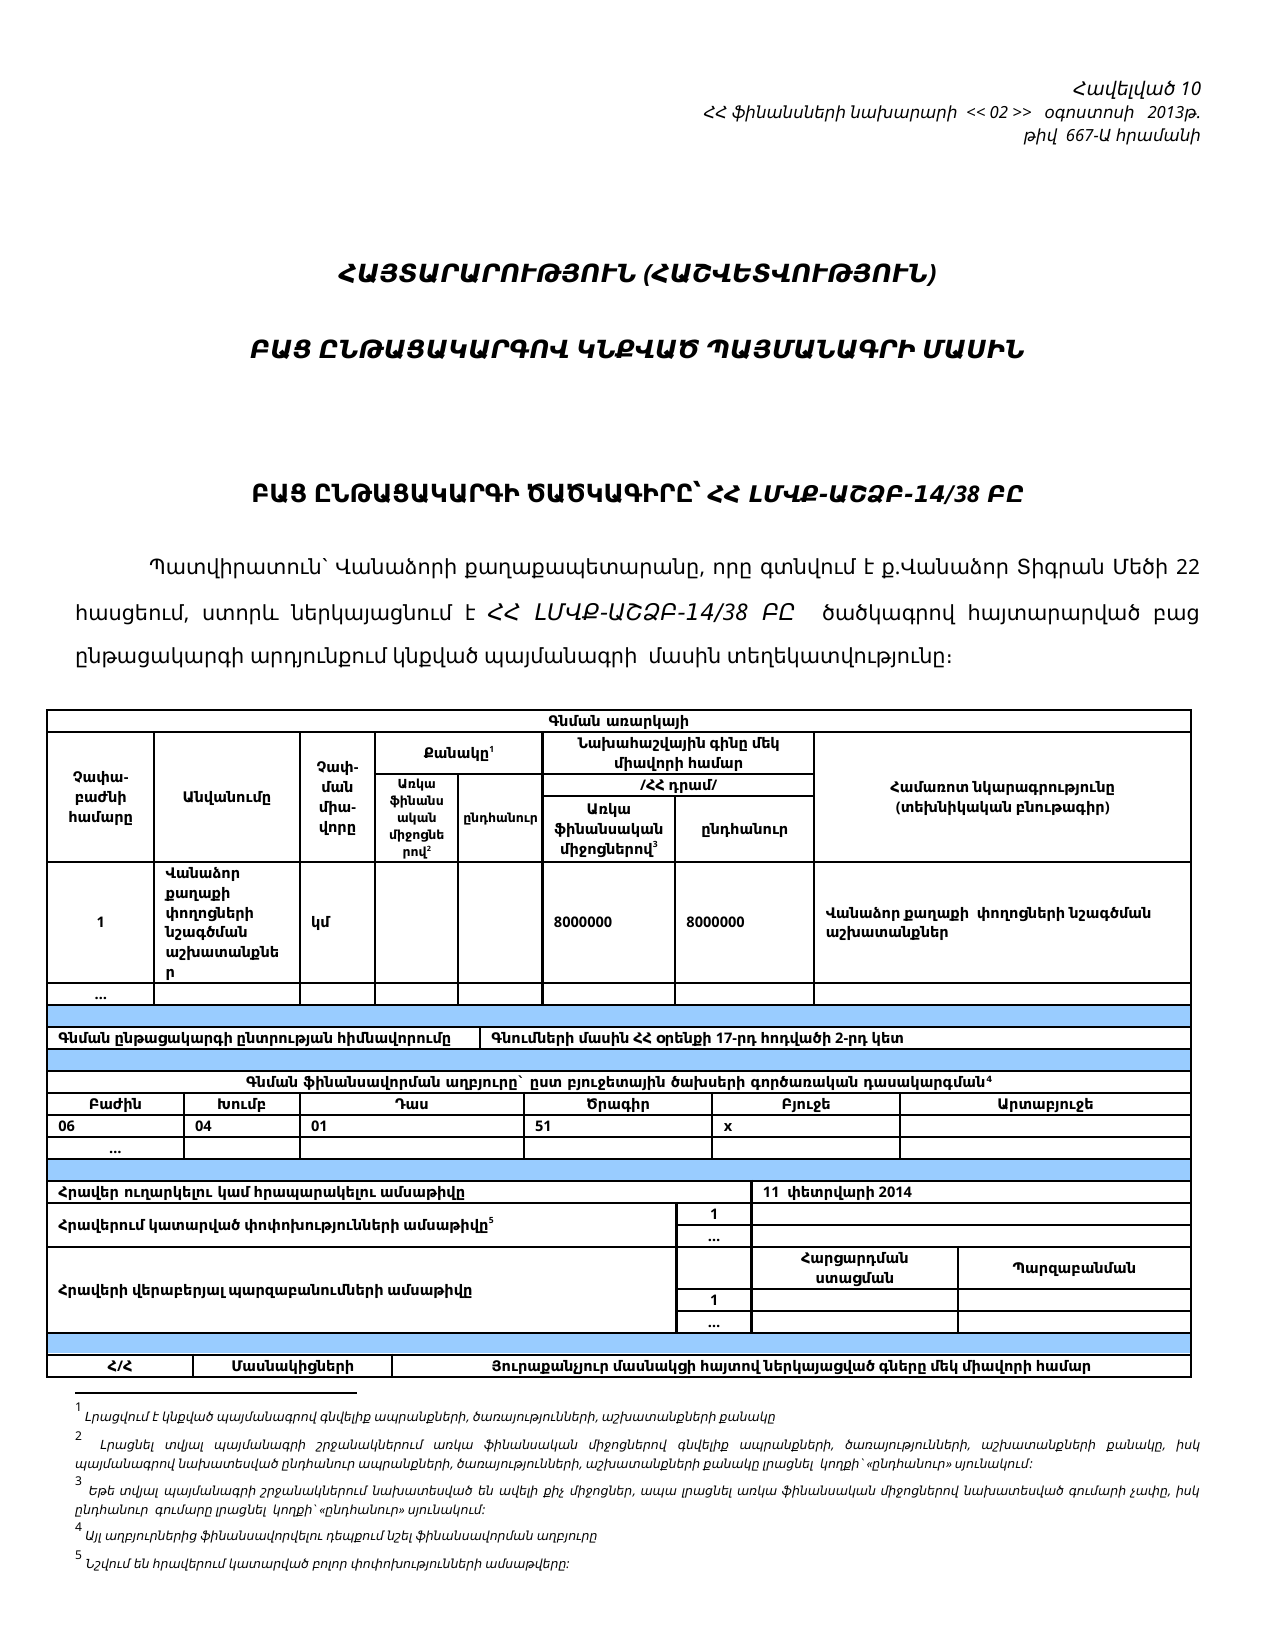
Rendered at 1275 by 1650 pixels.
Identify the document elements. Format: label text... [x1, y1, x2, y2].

table_cell Ծրագիր [525, 1094, 711, 1114]
table_cell Դաս [301, 1094, 523, 1114]
table_cell 8000000 [544, 863, 674, 982]
table_cell [678, 1248, 750, 1288]
table_cell … [678, 1226, 750, 1246]
table_cell ընդհանուր [459, 775, 541, 861]
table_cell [194, 1356, 391, 1376]
table_cell [753, 1204, 1190, 1224]
text ՀՀ ֆինանսների նախարարի << 02 >> օգոստոսի 2013թ. [75, 101, 1201, 123]
table_cell [185, 1138, 299, 1158]
table_cell [459, 984, 541, 1004]
table_cell Համառոտ նկարագրությունը (տեխնիկական բնութագիր) [815, 733, 1190, 861]
table_cell [901, 1138, 1190, 1158]
table_cell [459, 863, 541, 982]
table_cell 1 [678, 1204, 750, 1224]
table_cell [713, 1138, 899, 1158]
table_cell [376, 863, 457, 982]
text Հավելված 10 [75, 75, 1201, 101]
table_cell Գնման ընթացակարգի ընտրության հիմնավորումը [48, 1028, 479, 1048]
table_cell Գնման ֆինանսավորման աղբյուրը` ըստ բյուջետային ծախսերի գործառական դասակարգման [48, 1072, 1190, 1092]
table_cell 1 [48, 863, 153, 982]
table_cell 06 [48, 1116, 183, 1136]
table_cell 01 [301, 1116, 523, 1136]
table_cell Չափա-բաժնի համարը [48, 733, 153, 861]
table_cell Հրավերում կատարված փոփոխությունների ամսաթիվը [48, 1204, 675, 1246]
table_cell Նախահաշվային գինը մեկ միավորի համար [544, 733, 813, 773]
table_cell [48, 1006, 1190, 1026]
text ԲԱՑ ԸՆԹԱՑԱԿԱՐԳՈՎ ԿՆՔՎԱԾ ՊԱՅՄԱՆԱԳՐԻ ՄԱՍԻՆ [75, 332, 1200, 366]
table_cell Բյուջե [713, 1094, 899, 1114]
table_cell 11 փետրվարի 2014 [753, 1182, 1190, 1202]
text Պատվիրատուն` Վանաձորի քաղաքապետարանը, որը գտնվում է ք.Վանաձոր Տիգրան Մեծի 22 հասցեում, ստորև ներկայացնում է ՀՀ ԼՄՎՔ-ԱՇՁԲ-14/38 ԲԸ ծածկագրով հայտարարված բաց ընթացակարգի արդյունքում կնքված պայմանագրի մասին տեղեկատվությունը։ [75, 552, 1200, 670]
table_cell [48, 1334, 1190, 1353]
table_cell ընդհանուր [676, 797, 813, 861]
table_cell 1 [678, 1290, 750, 1309]
table_cell [753, 1290, 957, 1309]
table_cell 51 [525, 1116, 711, 1136]
subtitle ԲԱՑ ԸՆԹԱՑԱԿԱՐԳԻ ԾԱԾԿԱԳԻՐԸ՝ ՀՀ ԼՄՎՔ-ԱՇՁԲ-14/38 ԲԸ [75, 476, 1200, 510]
table_cell [901, 1116, 1190, 1136]
table_cell Հ/Հ [48, 1356, 192, 1376]
table_cell [48, 1160, 1190, 1180]
table_cell [525, 1138, 711, 1158]
table_cell կմ [301, 863, 374, 982]
table_cell [376, 984, 457, 1004]
table_cell Գնումների մասին ՀՀ օրենքի 17-րդ հոդվածի 2-րդ կետ [481, 1028, 1190, 1048]
table_cell Առկա ֆինանսական միջոցներով [376, 775, 457, 861]
table_cell [959, 1312, 1190, 1332]
table_header Գնման առարկայի [48, 711, 1190, 731]
table_cell [753, 1312, 957, 1332]
table_cell [301, 984, 374, 1004]
table_cell [544, 984, 674, 1004]
table_cell [48, 1050, 1190, 1070]
table_cell Հրավեր ուղարկելու կամ հրապարակելու ամսաթիվը [48, 1182, 750, 1202]
table_cell Քանակը [376, 733, 541, 773]
table_cell Հրավերի վերաբերյալ պարզաբանումների ամսաթիվը [48, 1248, 675, 1332]
table_cell Բաժին [48, 1094, 183, 1114]
table_cell 8000000 [676, 863, 813, 982]
table_cell Վանաձոր քաղաքի փողոցների նշագծման աշխատանքներ [155, 863, 299, 982]
table_cell x [713, 1116, 899, 1136]
table_cell 04 [185, 1116, 299, 1136]
table_cell Յուրաքանչյուր մասնակցի հայտով ներկայացված գները մեկ միավորի համար [393, 1356, 1190, 1376]
table_cell … [678, 1312, 750, 1332]
table_cell Խումբ [185, 1094, 299, 1114]
table_cell Հարցարդման ստացման [753, 1248, 957, 1288]
table_cell [959, 1290, 1190, 1309]
table_cell Պարզաբանման [959, 1248, 1190, 1288]
table_cell [676, 984, 813, 1004]
table_cell /ՀՀ դրամ/ [544, 775, 813, 795]
text ՀԱՅՏԱՐԱՐՈՒԹՅՈՒՆ (ՀԱՇՎԵՏՎՈՒԹՅՈՒՆ) [75, 256, 1200, 290]
table_cell [155, 984, 299, 1004]
table_cell … [48, 984, 153, 1004]
table_cell Վանաձոր քաղաքի փողոցների նշագծման աշխատանքներ [815, 863, 1190, 982]
table_cell [753, 1226, 1190, 1246]
table_cell Չափ-ման միա-վորը [301, 733, 374, 861]
text թիվ 667-Ա հրամանի [75, 123, 1201, 146]
table_cell Առկա ֆինանսական միջոցներով [544, 797, 674, 861]
table_cell … [48, 1138, 183, 1158]
table_cell [301, 1138, 523, 1158]
table_cell Անվանումը [155, 733, 299, 861]
table_cell Արտաբյուջե [901, 1094, 1190, 1114]
table_cell [815, 984, 1190, 1004]
